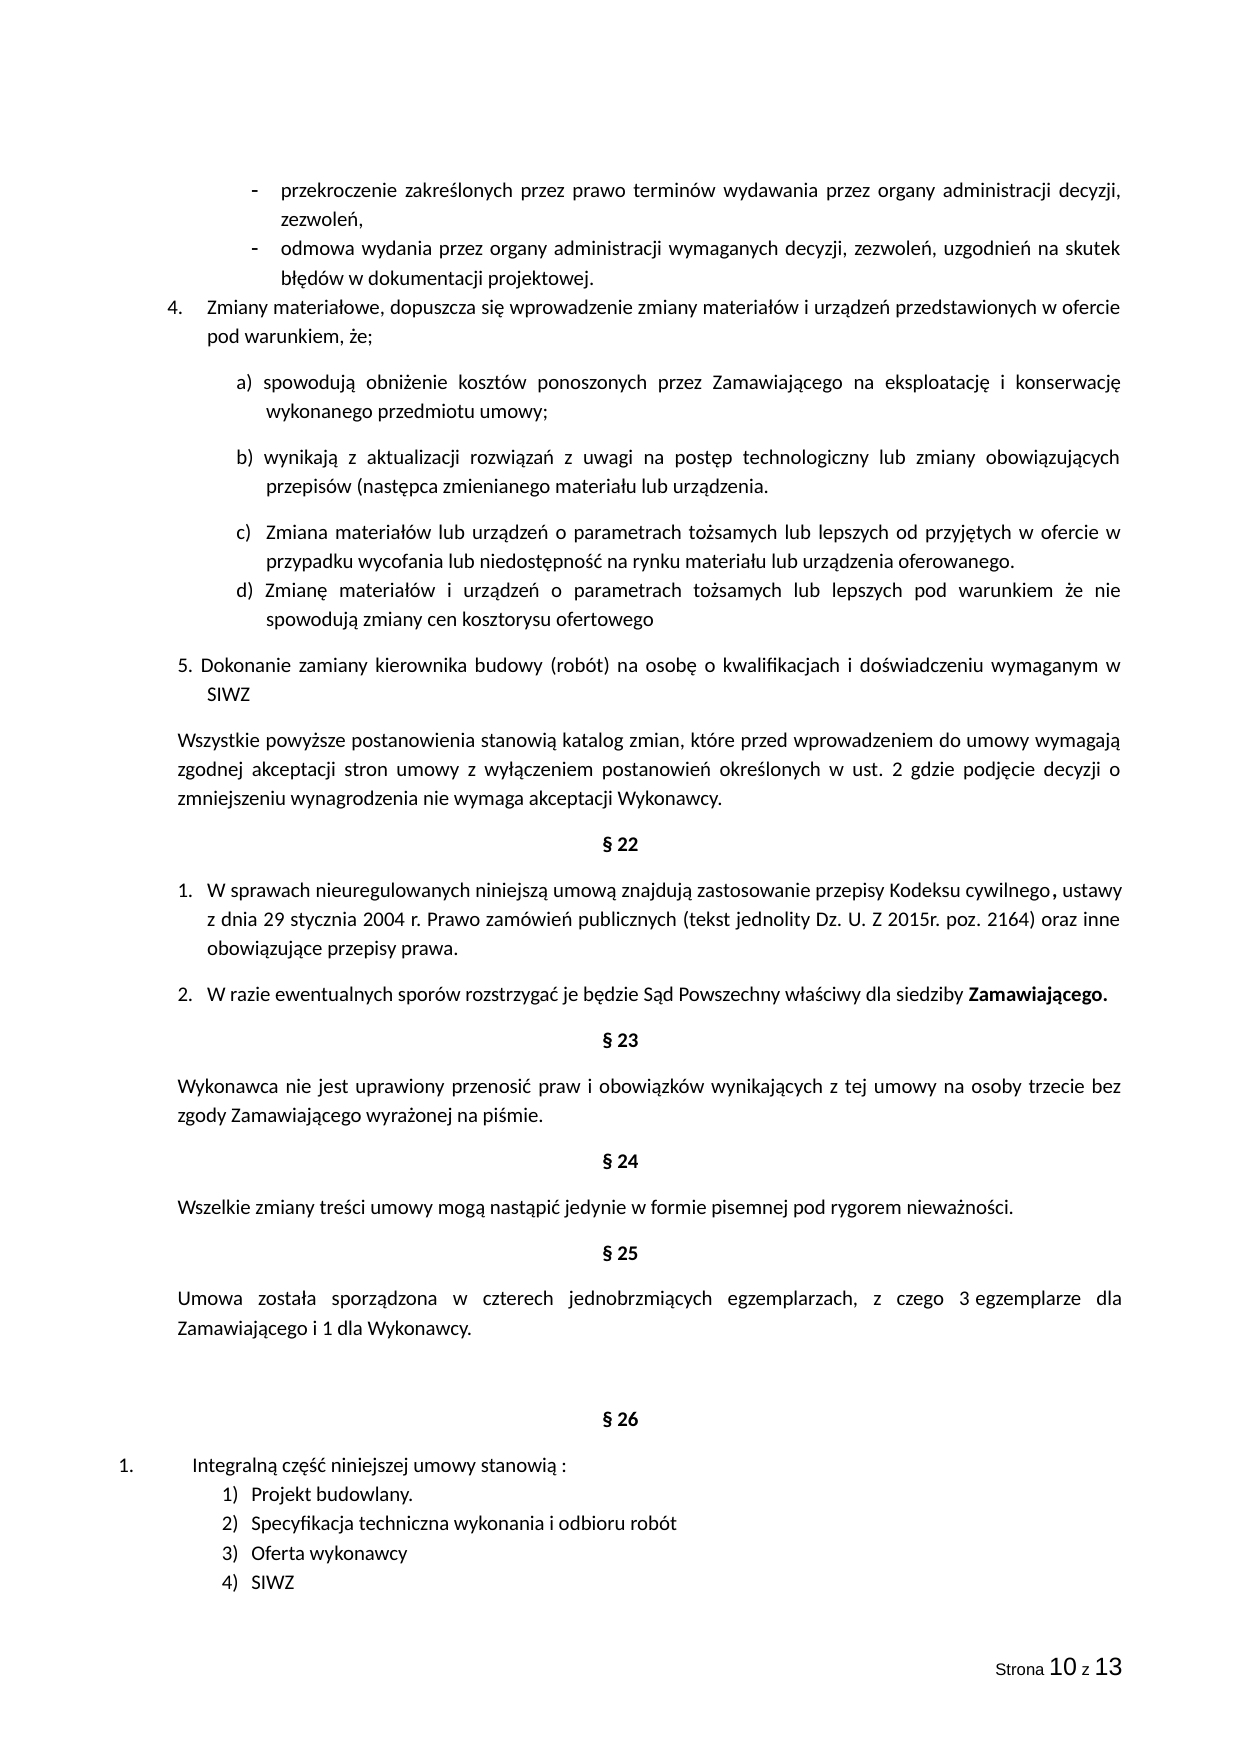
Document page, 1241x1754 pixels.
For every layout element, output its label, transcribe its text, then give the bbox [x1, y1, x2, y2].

text § 22 [118, 831, 1122, 857]
text Wszystkie powyższe postanowienia stanowią katalog zmian, które przed wprowadzeniem do umowy wymagają zgodnej akceptacji stron umowy z wyłączeniem postanowień określonych w ust. 2 gdzie podjęcie decyzji o zmniejszeniu wynagrodzenia nie wymaga akceptacji Wykonawcy. [177, 727, 1122, 811]
text § 23 [118, 1027, 1122, 1053]
list SIWZ [222, 1569, 1122, 1594]
list Zmiana materiałów lub urządzeń o parametrach tożsamych lub lepszych od przyjętych w ofercie w przypadku wycofania lub niedostępność na rynku materiału lub urządzenia oferowanego. [236, 519, 1122, 573]
text 4. Zmiany materiałowe, dopuszcza się wprowadzenie zmiany materiałów i urządzeń przedstawionych w ofercie pod warunkiem, że; [162, 294, 1122, 348]
text Wszelkie zmiany treści umowy mogą nastąpić jedynie w formie pisemnej pod rygorem nieważności. [177, 1194, 1122, 1219]
text Umowa została sporządzona w czterech jednobrzmiących egzemplarzach, z czego 3 egzemplarze dla Zamawiającego i 1 dla Wykonawcy. [177, 1286, 1122, 1340]
list przekroczenie zakreślonych przez prawo terminów wydawania przez organy administracji decyzji, zezwoleń, [251, 177, 1122, 232]
text a) spowodują obniżenie kosztów ponoszonych przez Zamawiającego na eksploatację i konserwację wykonanego przedmiotu umowy; [236, 369, 1122, 423]
list Specyfikacja techniczna wykonania i odbioru robót [222, 1511, 1122, 1536]
text 1. W sprawach nieuregulowanych niniejszą umową znajdują zastosowanie przepisy Kodeksu cywilnego, ustawy z dnia 29 stycznia 2004 r. Prawo zamówień publicznych (tekst jednolity Dz. U. Z 2015r. poz. 2164) oraz inne obowiązujące przepisy prawa. [177, 877, 1122, 961]
text Wykonawca nie jest uprawiony przenosić praw i obowiązków wynikających z tej umowy na osoby trzecie bez zgody Zamawiającego wyrażonej na piśmie. [177, 1073, 1122, 1128]
list Oferta wykonawcy [222, 1540, 1122, 1565]
text b) wynikają z aktualizacji rozwiązań z uwagi na postęp technologiczny lub zmiany obowiązujących przepisów (następca zmienianego materiału lub urządzenia. [236, 444, 1122, 498]
text 2. W razie ewentualnych sporów rozstrzygać je będzie Sąd Powszechny właściwy dla siedziby Zamawiającego. [177, 981, 1122, 1007]
text § 25 [118, 1240, 1122, 1265]
list Projekt budowlany. [222, 1481, 1122, 1507]
list Integralną część niniejszej umowy stanowią : [118, 1452, 1122, 1478]
text § 24 [118, 1148, 1122, 1173]
text § 26 [118, 1406, 1122, 1432]
list odmowa wydania przez organy administracji wymaganych decyzji, zezwoleń, uzgodnień na skutek błędów w dokumentacji projektowej. [251, 236, 1122, 290]
text d) Zmianę materiałów i urządzeń o parametrach tożsamych lub lepszych pod warunkiem że nie spowodują zmiany cen kosztorysu ofertowego [236, 577, 1122, 632]
text 5. Dokonanie zamiany kierownika budowy (robót) na osobę o kwalifikacjach i doświadczeniu wymaganym w SIWZ [177, 652, 1122, 707]
